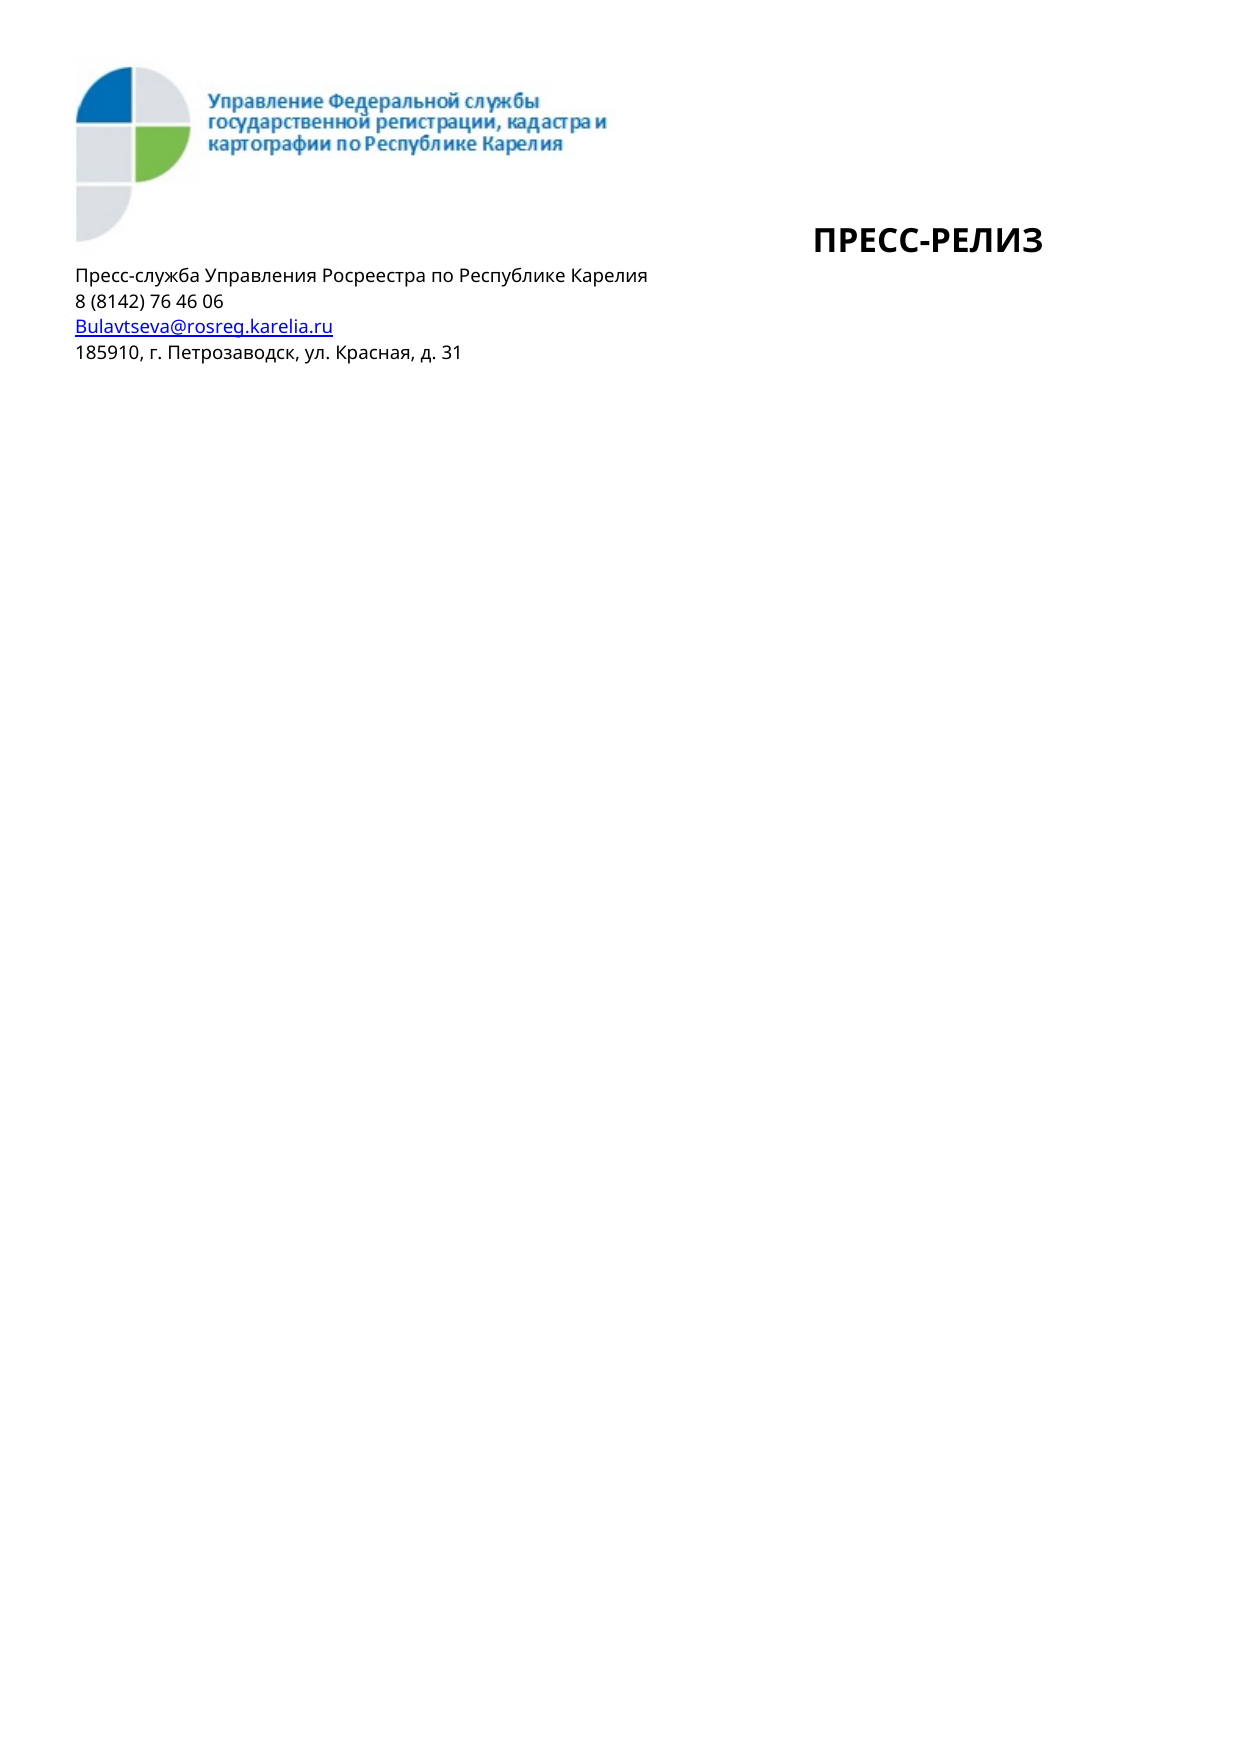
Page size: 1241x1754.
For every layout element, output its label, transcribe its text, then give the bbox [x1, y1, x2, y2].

picture [75, 59, 618, 253]
text 185910, г. Петрозаводск, ул. Красная, д. 31 [75, 339, 1165, 365]
text Bulavtseva@rosreg.karelia.ru [75, 314, 1165, 339]
text Пресс-служба Управления Росреестра по Республике Карелия [75, 263, 1165, 288]
text 8 (8142) 76 46 06 [75, 288, 1165, 314]
